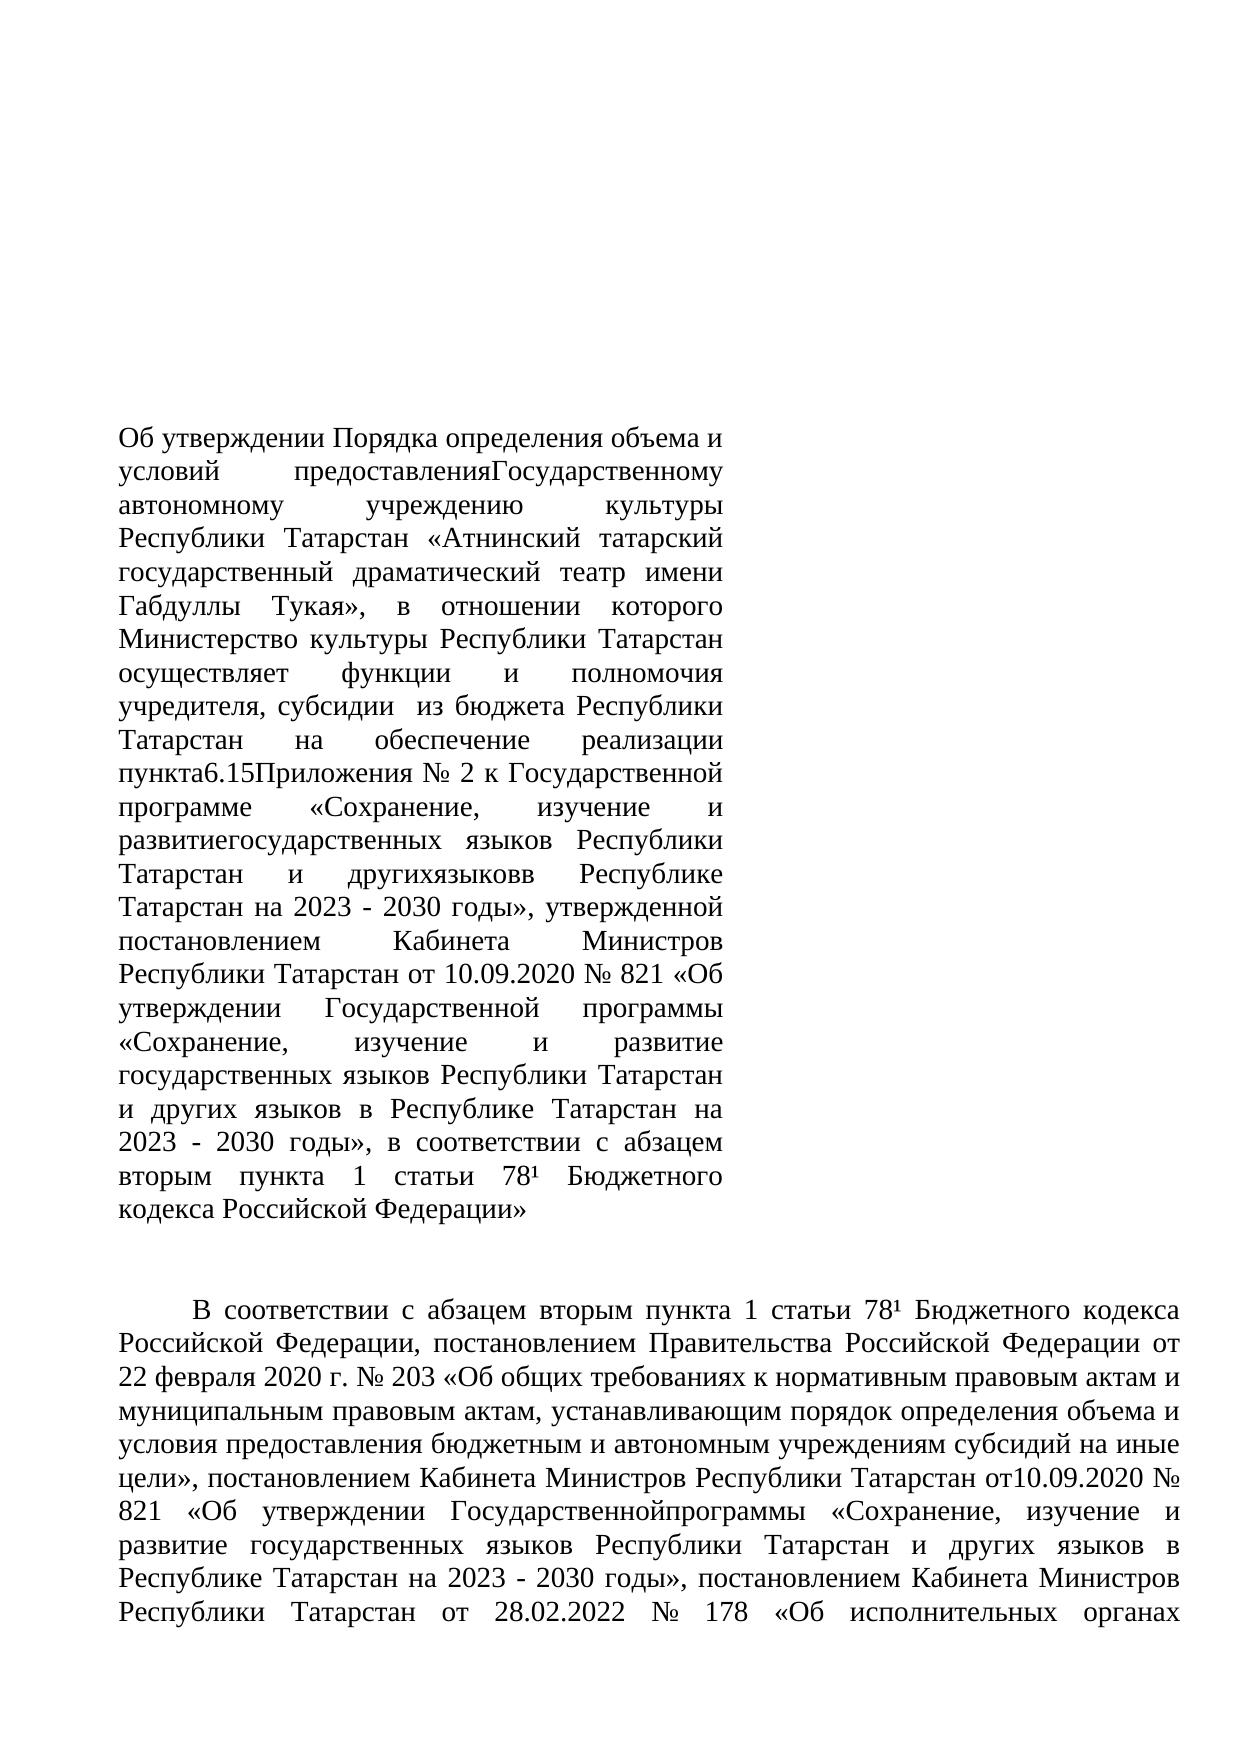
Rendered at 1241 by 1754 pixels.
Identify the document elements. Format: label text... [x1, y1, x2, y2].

text Об утверждении Порядка определения объема и условий предоставленияГосударственному автономному учреждению культуры Республики Татарстан «Атнинский татарский государственный драматический театр имени Габдуллы Тукая», в отношении которого Министерство культуры Республики Татарстан осуществляет функции и полномочия учредителя, субсидии из бюджета Республики Татарстан на обеспечение реализации пункта6.15Приложения № 2 к Государственной программе «Сохранение, изучение и развитиегосударственных языков Республики Татарстан и другихязыковв Республике Татарстан на 2023 - 2030 годы», утвержденной постановлением Кабинета Министров Республики Татарстан от 10.09.2020 № 821 «Об утверждении Государственной программы «Сохранение, изучение и развитие государственных языков Республики Татарстан и других языков в Республике Татарстан на 2023 - 2030 годы», в соответствии с абзацем вторым пункта 1 статьи 78¹ Бюджетного кодекса Российской Федерации» [118, 420, 723, 1225]
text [118, 1292, 1181, 1627]
